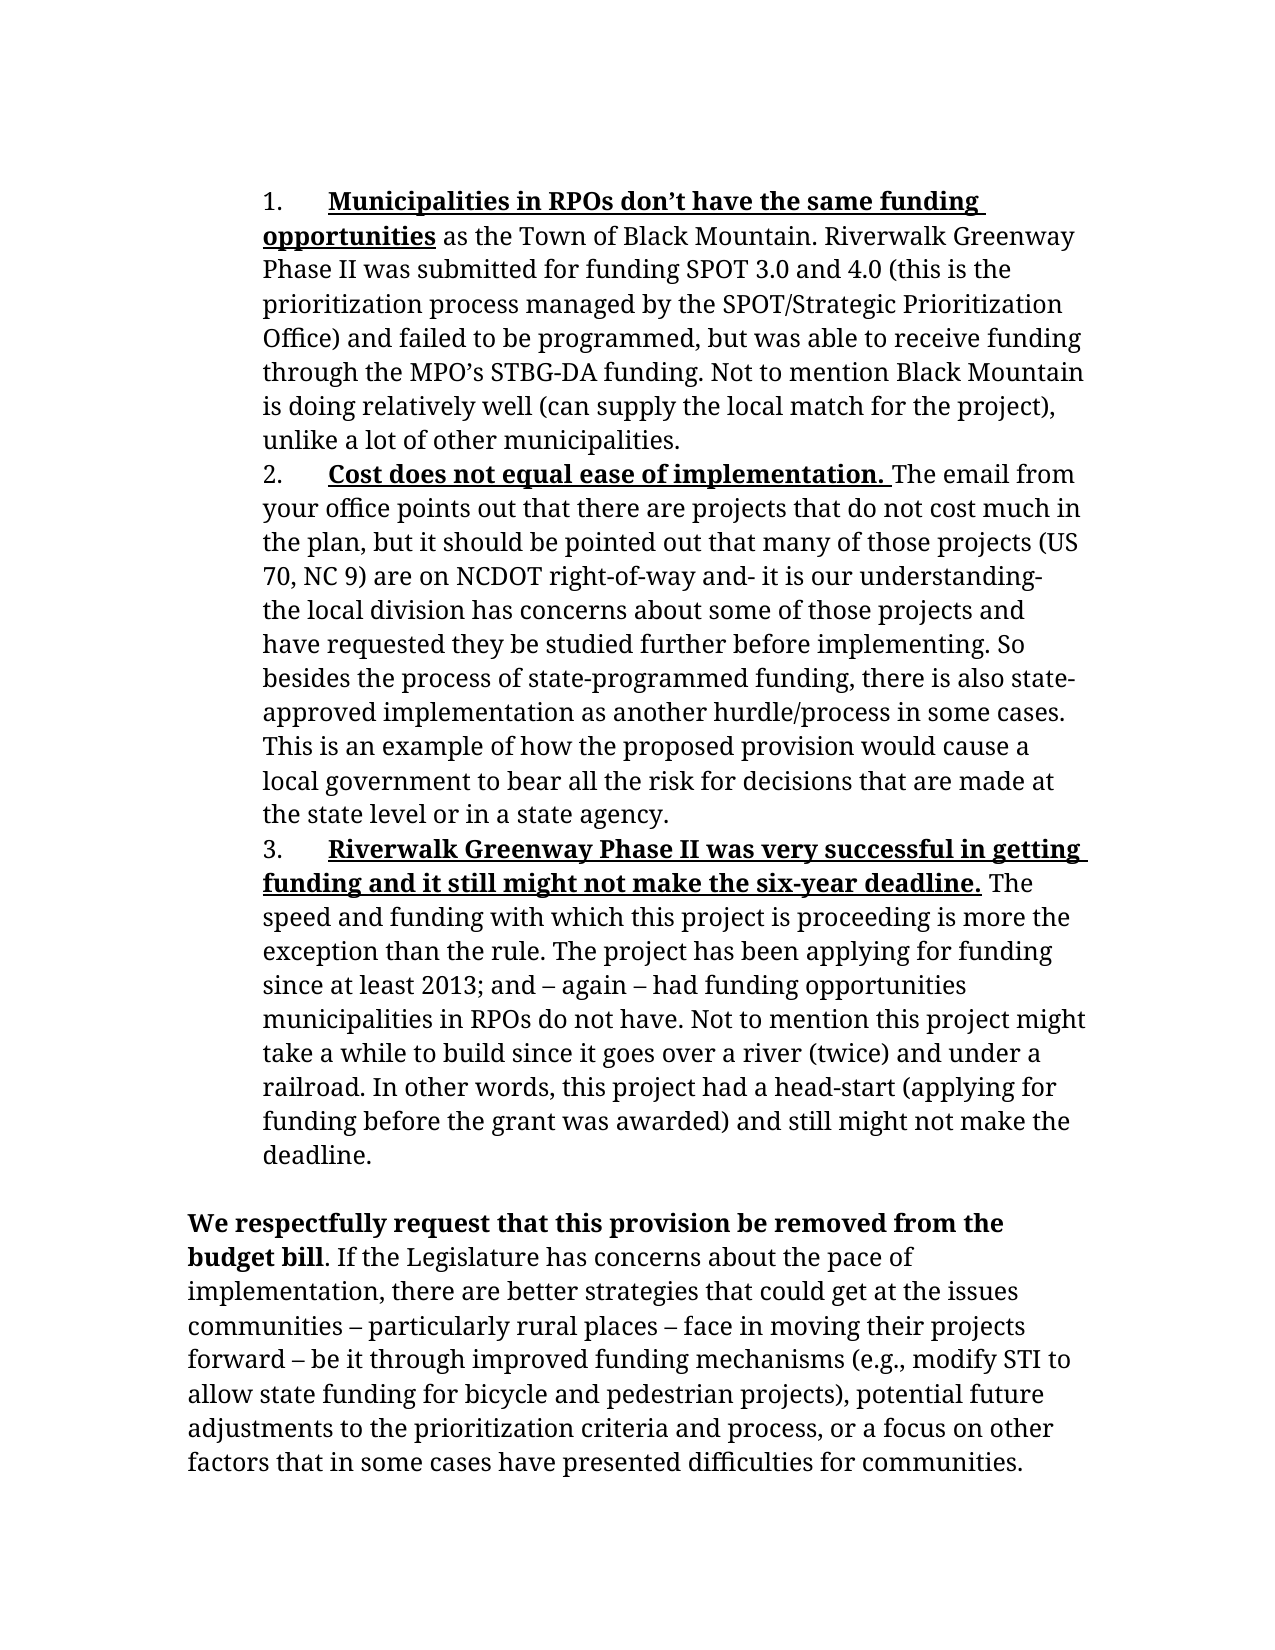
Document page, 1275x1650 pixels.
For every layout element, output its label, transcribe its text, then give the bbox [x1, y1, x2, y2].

text 1. Municipalities in RPOs don’t have the same funding opportunities as the Town of Black Mountain. Riverwalk Greenway Phase II was submitted for funding SPOT 3.0 and 4.0 (this is the prioritization process managed by the SPOT/Strategic Prioritization Office) and failed to be programmed, but was able to receive funding through the MPO’s STBG-DA funding. Not to mention Black Mountain is doing relatively well (can supply the local match for the project), unlike a lot of other municipalities. [262, 184, 1087, 457]
text 2. Cost does not equal ease of implementation. The email from your office points out that there are projects that do not cost much in the plan, but it should be pointed out that many of those projects (US 70, NC 9) are on NCDOT right-of-way and- it is our understanding- the local division has concerns about some of those projects and have requested they be studied further before implementing. So besides the process of state-programmed funding, there is also state-approved implementation as another hurdle/process in some cases. This is an example of how the proposed provision would cause a local government to bear all the risk for decisions that are made at the state level or in a state agency. [669, 457, 1087, 831]
text We respectfully request that this provision be removed from the budget bill. If the Legislature has concerns about the pace of implementation, there are better strategies that could get at the issues communities – particularly rural places – face in moving their projects forward – be it through improved funding mechanisms (e.g., modify STI to allow state funding for bicycle and pedestrian projects), potential future adjustments to the prioritization criteria and process, or a focus on other factors that in some cases have presented difficulties for communities. [913, 1206, 1087, 1478]
text 3. Riverwalk Greenway Phase II was very successful in getting funding and it still might not make the six-year deadline. The speed and funding with which this project is proceeding is more the exception than the rule. The project has been applying for funding since at least 2013; and – again – had funding opportunities municipalities in RPOs do not have. Not to mention this project might take a while to build since it goes over a river (twice) and under a railroad. In other words, this project had a head-start (applying for funding before the grant was awarded) and still might not make the deadline. [262, 862, 1087, 1172]
